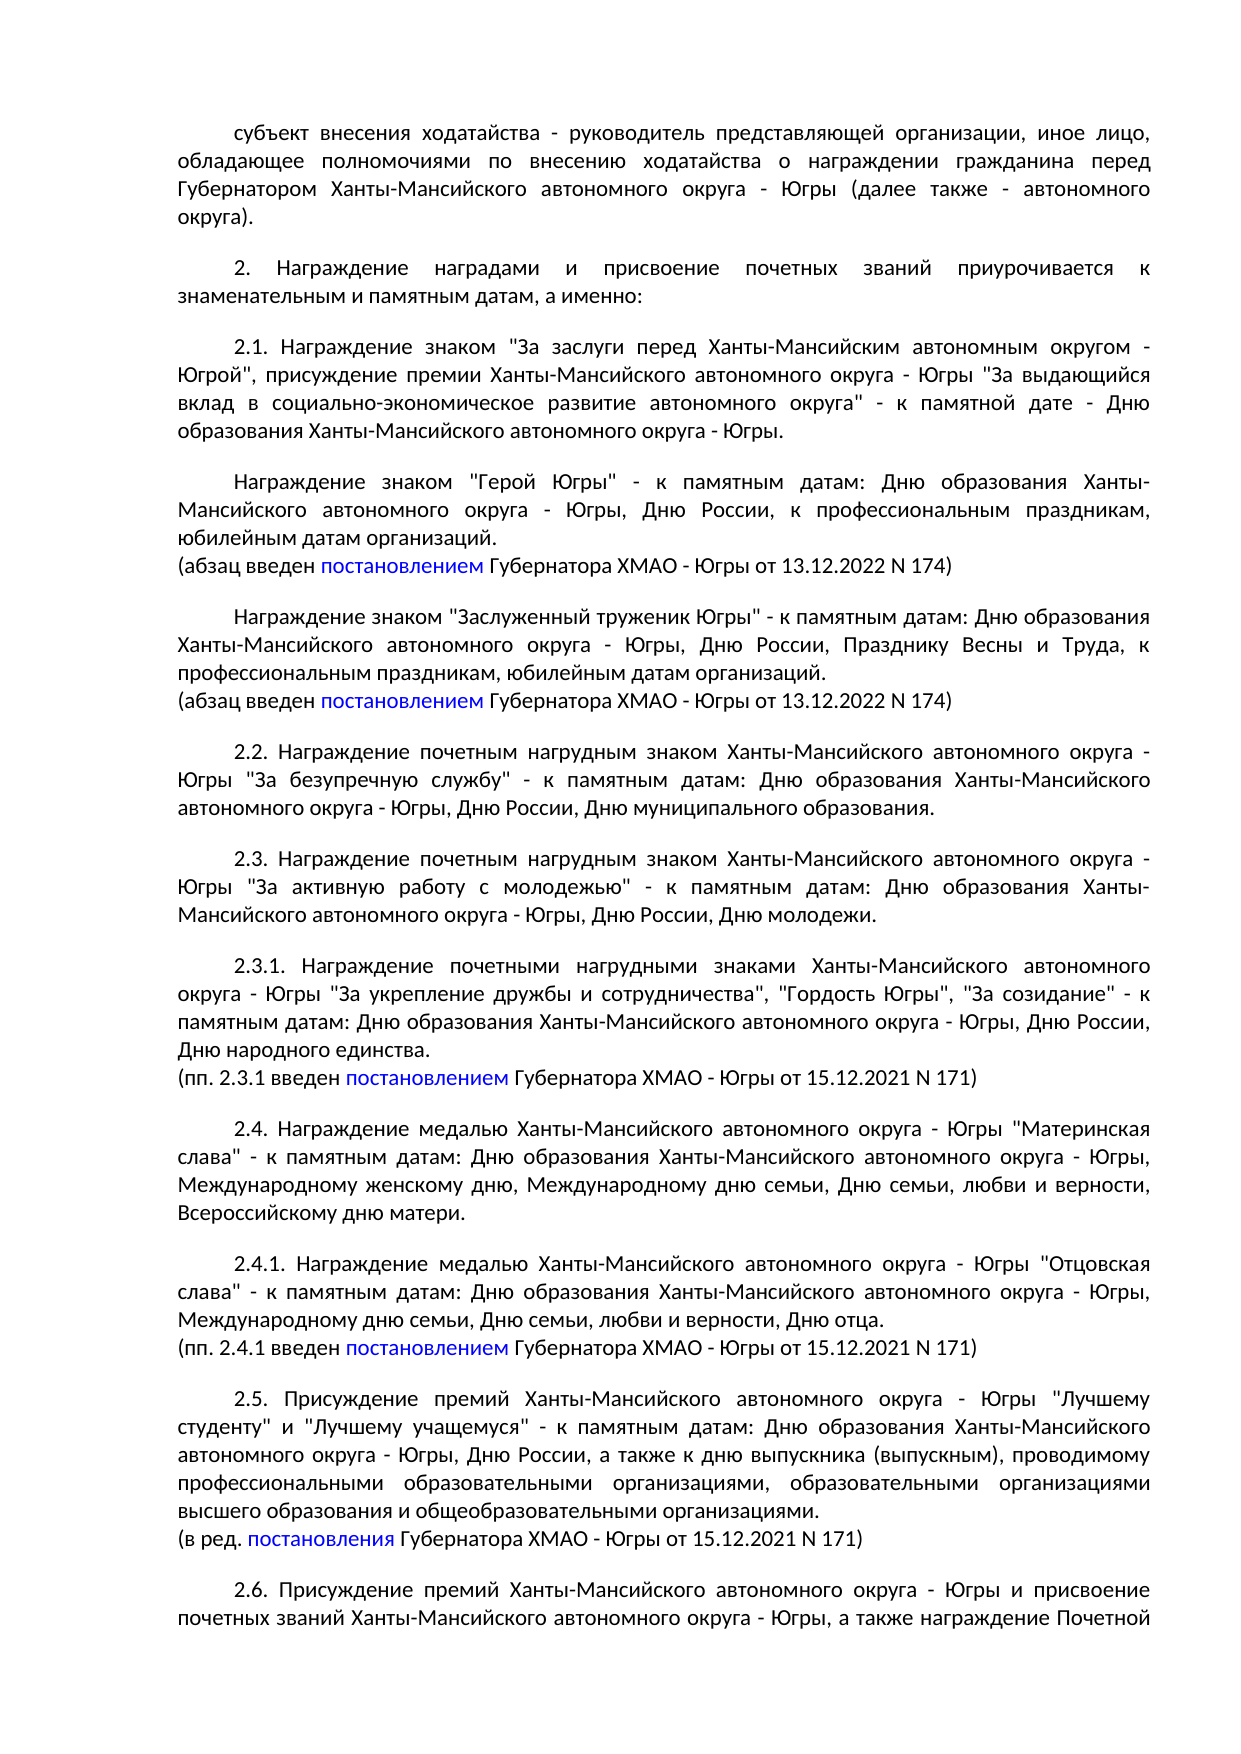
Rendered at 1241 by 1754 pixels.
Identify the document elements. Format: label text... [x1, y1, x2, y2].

text Награждение знаком "Герой Югры" - к памятным датам: Дню образования Ханты-Мансийского автономного округа - Югры, Дню России, к профессиональным праздникам, юбилейным датам организаций. [177, 467, 1152, 551]
text (пп. 2.4.1 введен постановлением Губернатора ХМАО - Югры от 15.12.2021 N 171) [177, 1333, 1152, 1361]
text 2.5. Присуждение премий Ханты-Мансийского автономного округа - Югры "Лучшему студенту" и "Лучшему учащемуся" - к памятным датам: Дню образования Ханты-Мансийского автономного округа - Югры, Дню России, а также к дню выпускника (выпускным), проводимому профессиональными образовательными организациями, образовательными организациями высшего образования и общеобразовательными организациями. [177, 1384, 1152, 1524]
text 2.4. Награждение медалью Ханты-Мансийского автономного округа - Югры "Материнская слава" - к памятным датам: Дню образования Ханты-Мансийского автономного округа - Югры, Международному женскому дню, Международному дню семьи, Дню семьи, любви и верности, Всероссийскому дню матери. [177, 1114, 1152, 1226]
text (пп. 2.3.1 введен постановлением Губернатора ХМАО - Югры от 15.12.2021 N 171) [177, 1063, 1152, 1091]
text Награждение знаком "Заслуженный труженик Югры" - к памятным датам: Дню образования Ханты-Мансийского автономного округа - Югры, Дню России, Празднику Весны и Труда, к профессиональным праздникам, юбилейным датам организаций. [177, 602, 1152, 686]
text 2.3.1. Награждение почетными нагрудными знаками Ханты-Мансийского автономного округа - Югры "За укрепление дружбы и сотрудничества", "Гордость Югры", "За созидание" - к памятным датам: Дню образования Ханты-Мансийского автономного округа - Югры, Дню России, Дню народного единства. [177, 951, 1152, 1063]
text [177, 1575, 1152, 1631]
text (абзац введен постановлением Губернатора ХМАО - Югры от 13.12.2022 N 174) [177, 686, 1152, 714]
text 2.1. Награждение знаком "За заслуги перед Ханты-Мансийским автономным округом - Югрой", присуждение премии Ханты-Мансийского автономного округа - Югры "За выдающийся вклад в социально-экономическое развитие автономного округа" - к памятной дате - Дню образования Ханты-Мансийского автономного округа - Югры. [177, 332, 1152, 444]
text 2.2. Награждение почетным нагрудным знаком Ханты-Мансийского автономного округа - Югры "За безупречную службу" - к памятным датам: Дню образования Ханты-Мансийского автономного округа - Югры, Дню России, Дню муниципального образования. [177, 737, 1152, 821]
text (в ред. постановления Губернатора ХМАО - Югры от 15.12.2021 N 171) [177, 1524, 1152, 1552]
text 2.3. Награждение почетным нагрудным знаком Ханты-Мансийского автономного округа - Югры "За активную работу с молодежью" - к памятным датам: Дню образования Ханты-Мансийского автономного округа - Югры, Дню России, Дню молодежи. [177, 844, 1152, 928]
text 2. Награждение наградами и присвоение почетных званий приурочивается к знаменательным и памятным датам, а именно: [177, 253, 1152, 309]
text субъект внесения ходатайства - руководитель представляющей организации, иное лицо, обладающее полномочиями по внесению ходатайства о награждении гражданина перед Губернатором Ханты-Мансийского автономного округа - Югры (далее также - автономного округа). [177, 118, 1152, 230]
text (абзац введен постановлением Губернатора ХМАО - Югры от 13.12.2022 N 174) [177, 551, 1152, 579]
text 2.4.1. Награждение медалью Ханты-Мансийского автономного округа - Югры "Отцовская слава" - к памятным датам: Дню образования Ханты-Мансийского автономного округа - Югры, Международному дню семьи, Дню семьи, любви и верности, Дню отца. [177, 1249, 1152, 1333]
